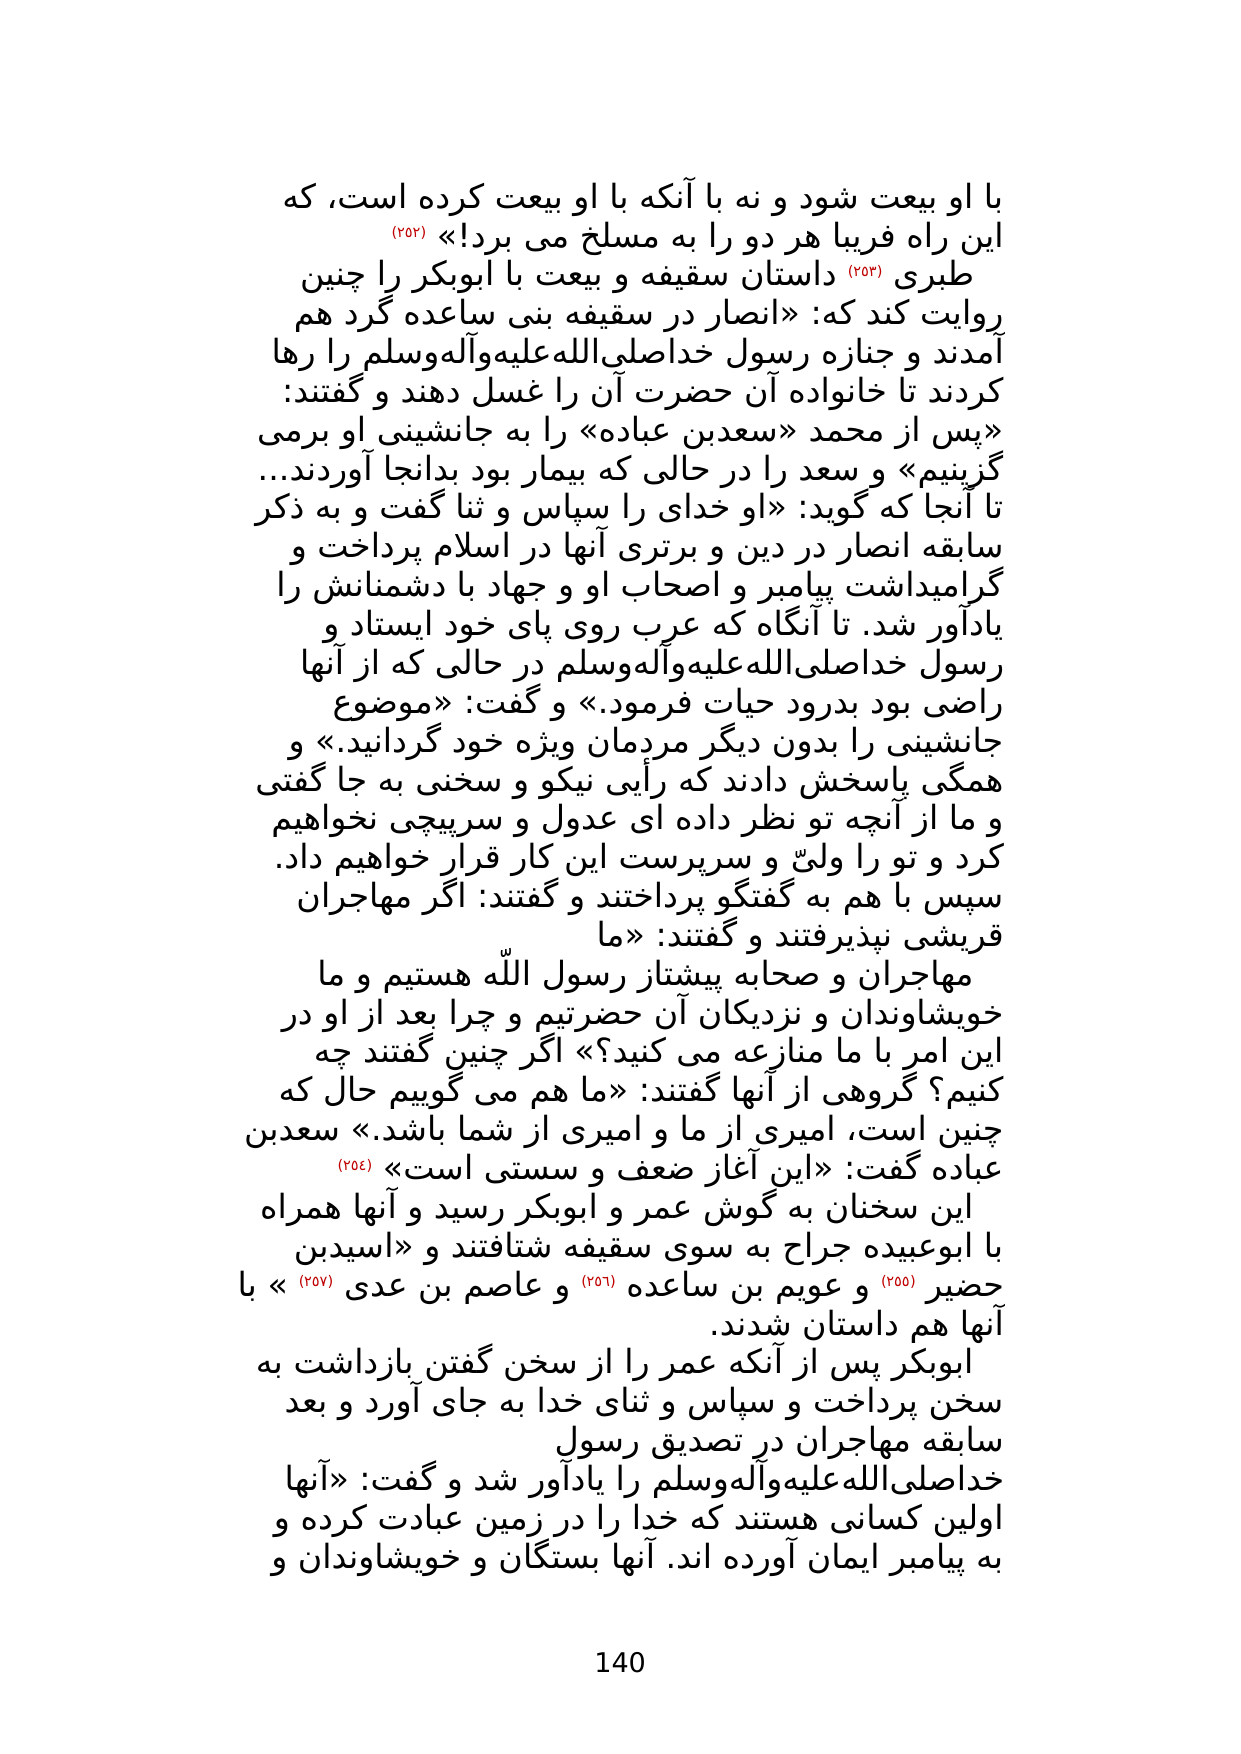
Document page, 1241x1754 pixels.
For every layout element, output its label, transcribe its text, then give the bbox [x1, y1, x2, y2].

text طبرى (٢٥٣) داستان سقيفه و بيعت با ابوبكر را چنين روايت كند كه: «انصار در سقيفه بنى ساعده گرد هم آمدند و جنازه رسول خداصلى‌الله‌عليه‌وآله‌وسلم را رها كردند تا خانواده آن حضرت آن را غسل دهند و گفتند: «پس از محمد «سعدبن عباده» را به جانشينى او برمى گزينيم» و سعد را در حالى كه بيمار بود بدانجا آوردند... تا آنجا كه گويد: «او خداى را سپاس و ثنا گفت و به ذكر سابقه انصار در دين و برترى آنها در اسلام پرداخت و گراميداشت پيامبر و اصحاب او و جهاد با دشمنانش را يادآور شد. تا آنگاه كه عرب روى پاى خود ايستاد و رسول خداصلى‌الله‌عليه‌وآله‌وسلم در حالى كه از آنها راضى بود بدرود حيات فرمود.» و گفت: «موضوع جانشينى را بدون ديگر مردمان ويژه خود گردانيد.» و همگى پاسخش دادند كه رأيى نيكو و سخنى به جا گفتى و ما از آنچه تو نظر داده اى عدول و سرپيچى نخواهيم كرد و تو را ولىّ و سرپرست اين كار قرار خواهيم داد. سپس با هم به گفتگو پرداختند و گفتند: اگر مهاجران قريشى نپذيرفتند و گفتند: «ما [236, 255, 1004, 954]
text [236, 177, 1004, 255]
text مهاجران و صحابه پيشتاز رسول اللّه هستيم و ما خويشاوندان و نزديكان آن حضرتيم و چرا بعد از او در اين امر با ما منازعه مى كنيد؟» اگر چنين گفتند چه كنيم؟ گروهى از آنها گفتند: «ما هم مى گوييم حال كه چنين است، اميرى از ما و اميرى از شما باشد.» سعدبن عباده گفت: «اين آغاز ضعف و سستى است» (٢٥٤) [236, 954, 1004, 1187]
text اين سخنان به گوش عمر و ابوبكر رسيد و آنها همراه با ابوعبيده جراح به سوى سقيفه شتافتند و «اسيدبن حضير (٢٥٥) و عويم بن ساعده (٢٥٦) و عاصم بن عدى (٢٥٧) » با آنها هم داستان شدند. [236, 1187, 1004, 1343]
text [236, 1343, 1004, 1576]
